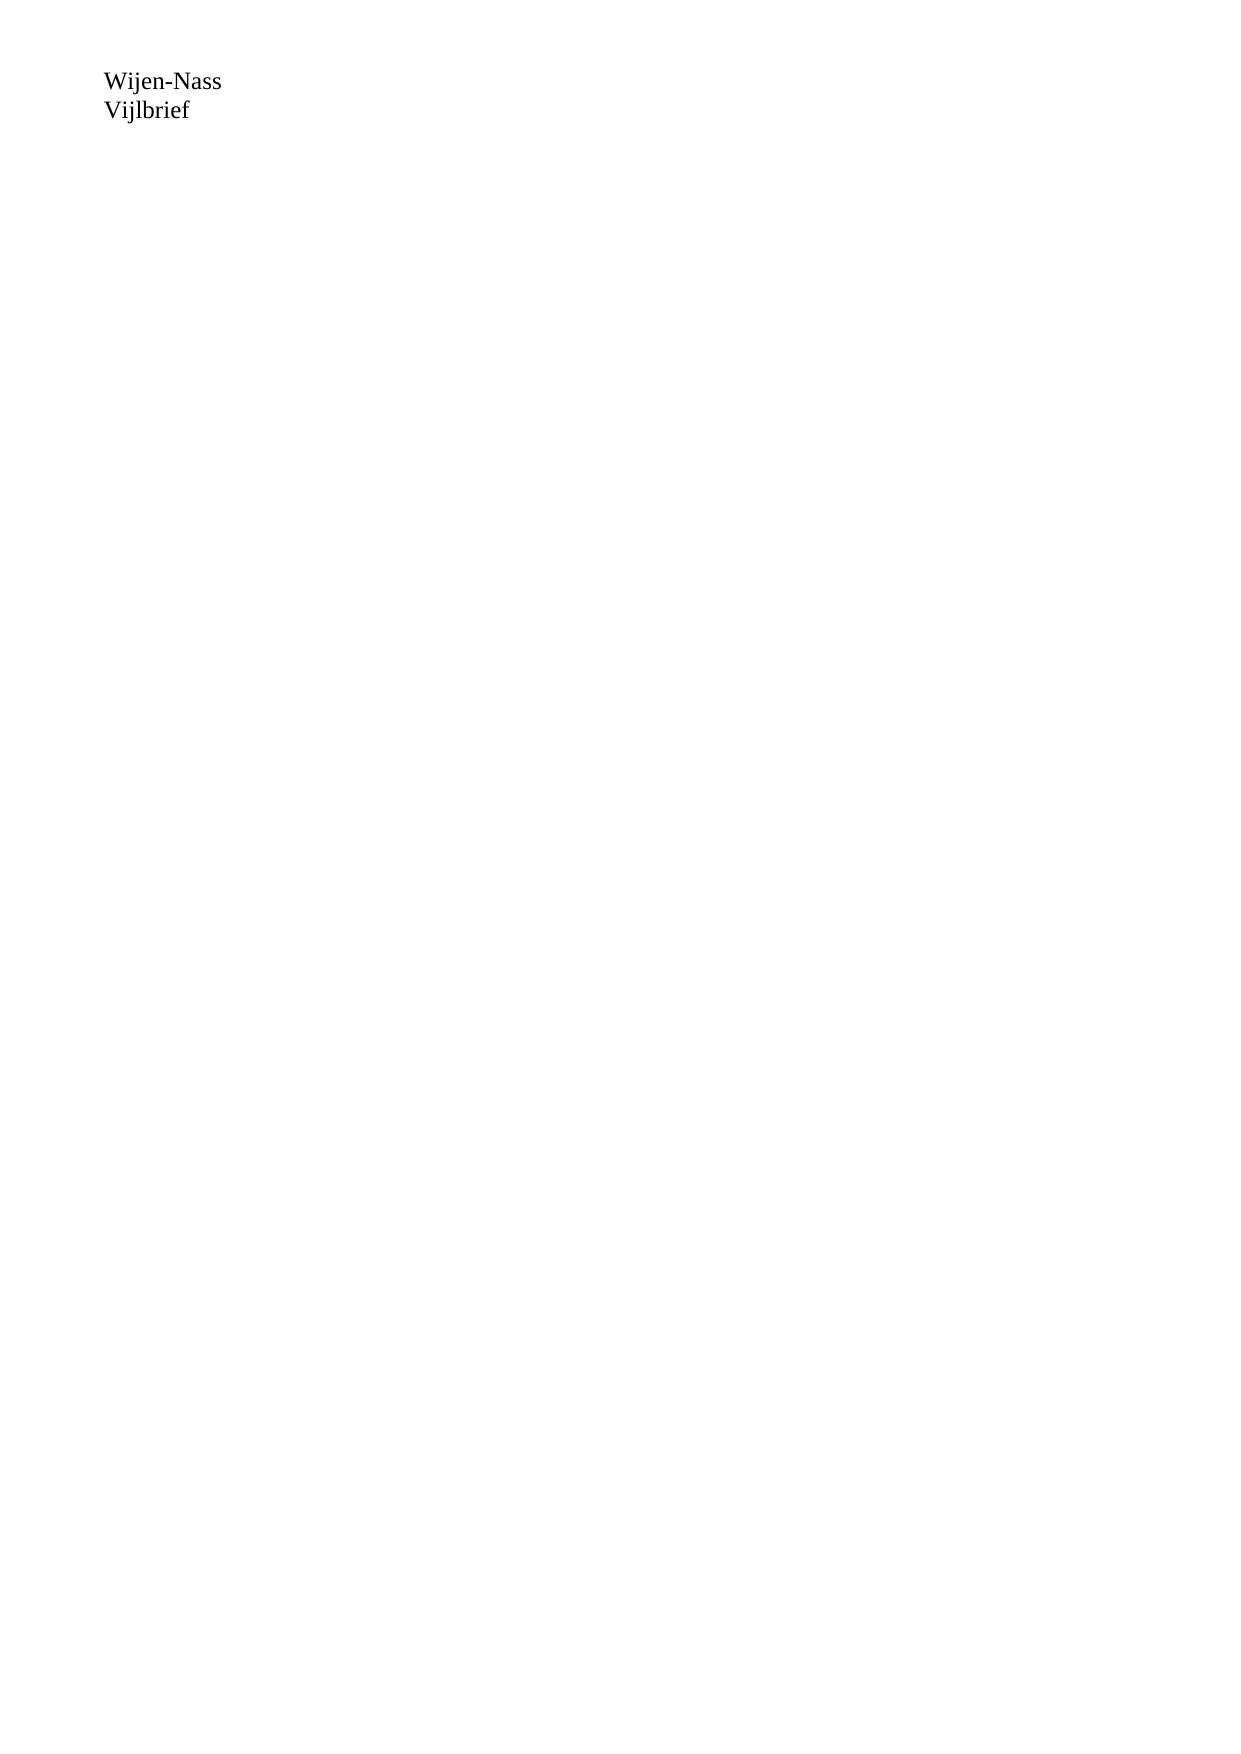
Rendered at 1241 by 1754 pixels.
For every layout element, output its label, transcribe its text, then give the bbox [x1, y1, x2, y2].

text Vijlbrief [103, 95, 1181, 124]
text Wijen-Nass [103, 66, 1181, 95]
